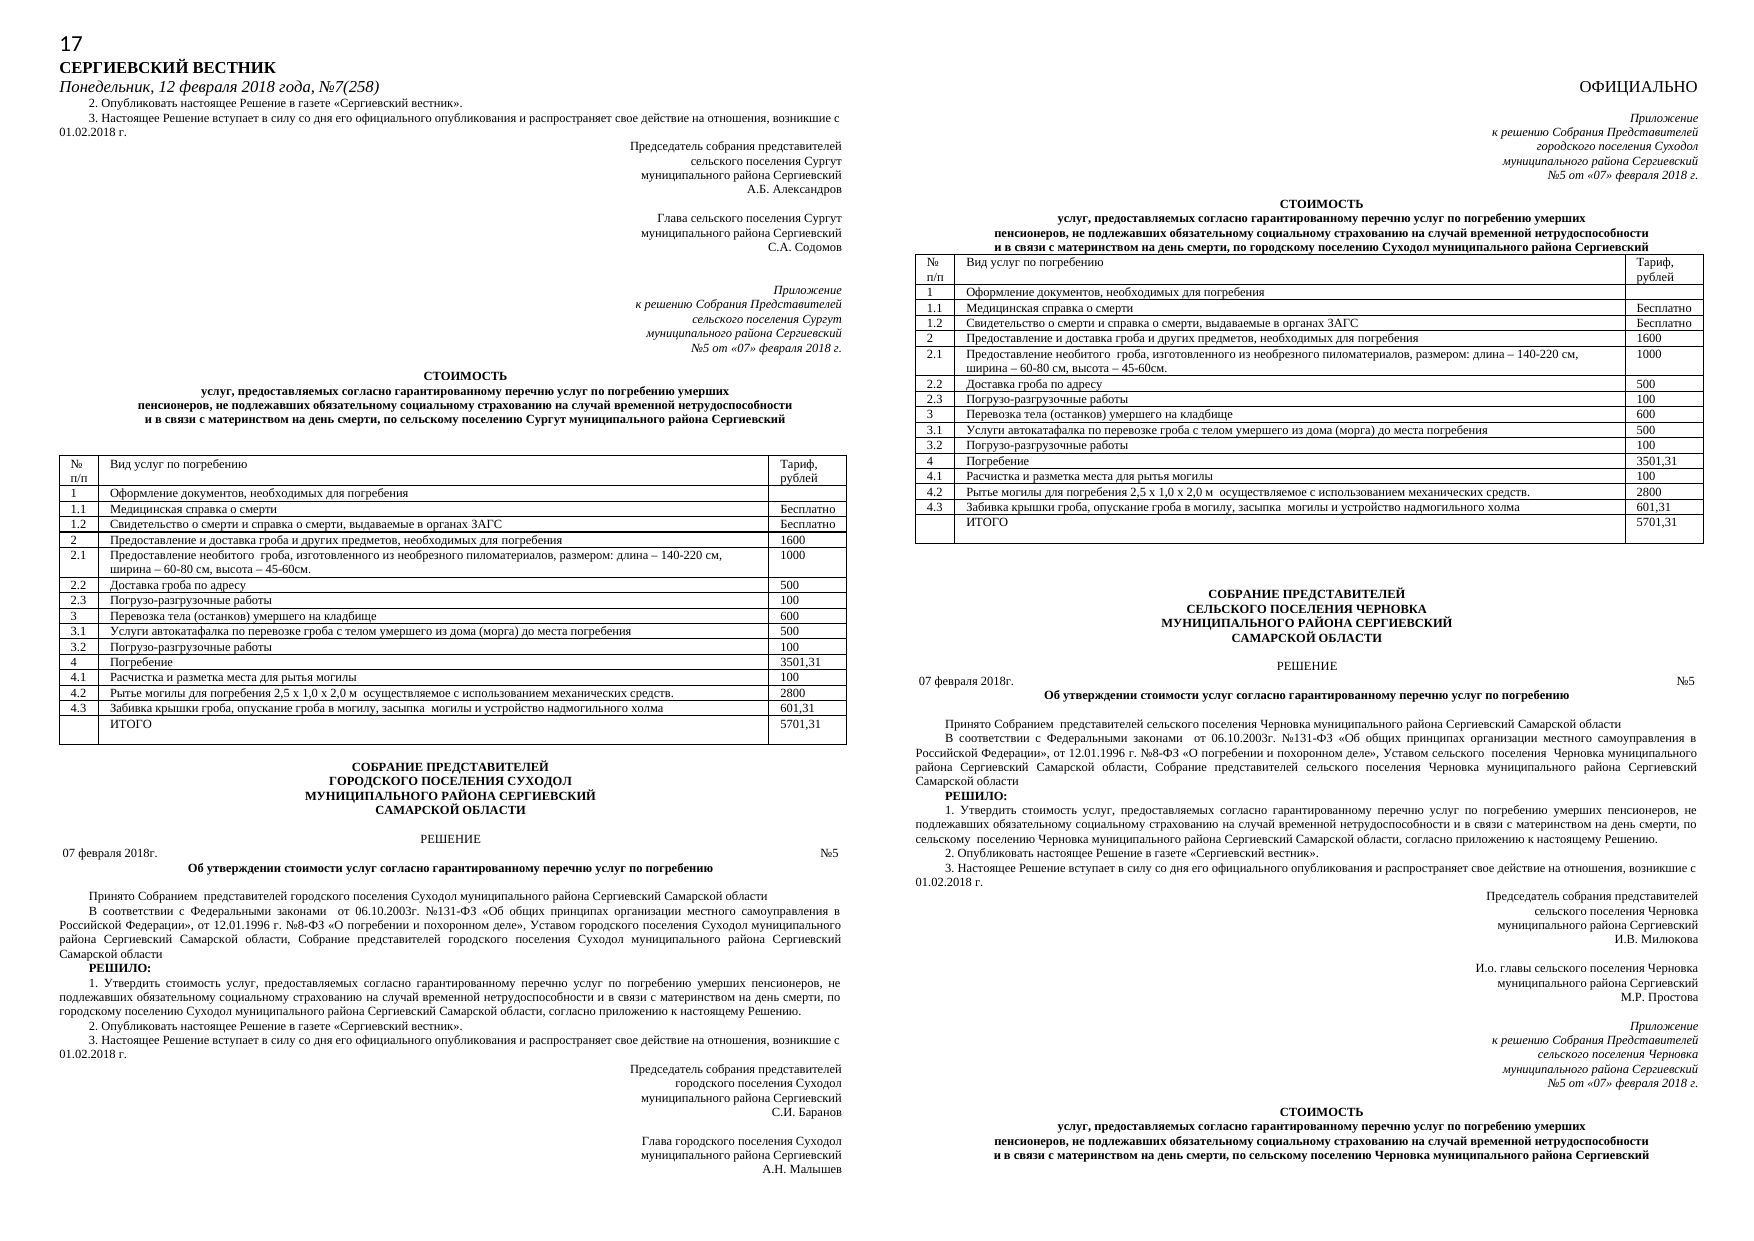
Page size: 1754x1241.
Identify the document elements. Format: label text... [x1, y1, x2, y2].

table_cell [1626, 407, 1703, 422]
text РЕШИЛО: [915, 788, 1698, 803]
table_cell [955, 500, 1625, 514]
text пенсионеров, не подлежавших обязательному социальному страхованию на случай временной нетрудоспособности [915, 225, 1698, 240]
text А.Н. Малышев [59, 1162, 842, 1177]
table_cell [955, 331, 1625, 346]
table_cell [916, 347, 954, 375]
text СТОИМОСТЬ [59, 369, 842, 383]
text 1. Утвердить стоимость услуг, предоставляемых согласно гарантированному перечню услуг по погребению умерших пенсионеров, не подлежавших обязательному социальному страхованию на случай временной нетрудоспособности и в связи с материнством на день смерти, по сельскому поселению Черновка муниципального района Сергиевский Самарской области, согласно приложению к настоящему Решению. [915, 803, 1698, 846]
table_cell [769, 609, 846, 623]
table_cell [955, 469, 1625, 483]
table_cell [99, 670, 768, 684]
text РЕШЕНИЕ [59, 832, 842, 846]
text сельского поселения Сургут [59, 312, 842, 326]
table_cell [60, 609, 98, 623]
text А.Б. Александров [59, 182, 842, 197]
text пенсионеров, не подлежавших обязательному социальному страхованию на случай временной нетрудоспособности [915, 1133, 1698, 1148]
text М.Р. Простова [915, 990, 1698, 1004]
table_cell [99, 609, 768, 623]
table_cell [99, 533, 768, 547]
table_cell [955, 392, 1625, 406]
text 1. Утвердить стоимость услуг, предоставляемых согласно гарантированному перечню услуг по погребению умерших пенсионеров, не подлежавших обязательному социальному страхованию на случай временной нетрудоспособности и в связи с материнством на день смерти, по городскому поселению Суходол муниципального района Сергиевский Самарской области, согласно приложению к настоящему Решению. [59, 975, 842, 1018]
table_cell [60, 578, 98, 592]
text 3. Настоящее Решение вступает в силу со дня его официального опубликования и распространяет свое действие на отношения, возникшие с 01.02.2018 г. [59, 110, 842, 139]
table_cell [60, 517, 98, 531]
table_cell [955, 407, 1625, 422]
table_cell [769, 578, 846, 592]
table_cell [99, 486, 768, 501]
text городского поселения Суходол [59, 1076, 842, 1090]
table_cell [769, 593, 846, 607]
text Приложение [915, 1018, 1698, 1033]
text Приложение [59, 283, 842, 297]
text №5 от «07» февраля 2018 г. [59, 340, 842, 355]
text и в связи с материнством на день смерти, по городскому поселению Суходол муниципального района Сергиевский [915, 240, 1698, 254]
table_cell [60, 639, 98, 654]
text сельского поселения Черновка [915, 903, 1698, 918]
text С.И. Баранов [59, 1105, 842, 1119]
text СОБРАНИЕ ПРЕДСТАВИТЕЛЕЙ [59, 760, 842, 774]
text МУНИЦИПАЛЬНОГО РАЙОНА СЕРГИЕВСКИЙ [915, 616, 1698, 630]
text С.А. Содомов [59, 240, 842, 254]
text СТОИМОСТЬ [915, 197, 1698, 211]
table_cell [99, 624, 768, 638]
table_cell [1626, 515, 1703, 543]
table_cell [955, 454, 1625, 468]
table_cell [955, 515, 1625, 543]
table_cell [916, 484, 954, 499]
text РЕШЕНИЕ [915, 659, 1698, 673]
text Председатель собрания представителей [59, 139, 842, 153]
text услуг, предоставляемых согласно гарантированному перечню услуг по погребению умерших [915, 211, 1698, 225]
text Принято Собранием представителей городского поселения Суходол муниципального района Сергиевский Самарской области [59, 889, 842, 903]
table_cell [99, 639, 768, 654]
text пенсионеров, не подлежавших обязательному социальному страхованию на случай временной нетрудоспособности [59, 398, 842, 412]
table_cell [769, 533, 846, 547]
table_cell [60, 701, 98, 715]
text САМАРСКОЙ ОБЛАСТИ [915, 630, 1698, 645]
text к решению Собрания Представителей [915, 125, 1698, 139]
text 2. Опубликовать настоящее Решение в газете «Сергиевский вестник». [59, 1018, 842, 1033]
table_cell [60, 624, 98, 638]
text СТОИМОСТЬ [915, 1105, 1698, 1119]
text 3. Настоящее Решение вступает в силу со дня его официального опубликования и распространяет свое действие на отношения, возникшие с 01.02.2018 г. [915, 860, 1698, 889]
text к решению Собрания Представителей [59, 297, 842, 312]
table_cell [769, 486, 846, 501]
text В соответствии с Федеральными законами от 06.10.2003г. №131-ФЗ «Об общих принципах организации местного самоуправления в Российской Федерации», от 12.01.1996 г. №8-ФЗ «О погребении и похоронном деле», Уставом сельского поселения Черновка муниципального района Сергиевский Самарской области, Собрание представителей сельского поселения Черновка муниципального района Сергиевский Самарской области [915, 731, 1698, 788]
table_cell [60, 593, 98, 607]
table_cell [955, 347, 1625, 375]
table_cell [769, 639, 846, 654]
text СОБРАНИЕ ПРЕДСТАВИТЕЛЕЙ [915, 587, 1698, 602]
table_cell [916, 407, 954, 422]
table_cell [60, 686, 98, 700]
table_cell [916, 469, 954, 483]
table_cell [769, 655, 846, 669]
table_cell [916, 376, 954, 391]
text 07 февраля 2018г. №5 [915, 673, 1698, 688]
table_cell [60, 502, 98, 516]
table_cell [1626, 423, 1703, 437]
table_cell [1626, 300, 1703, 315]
text РЕШИЛО: [59, 961, 842, 975]
text муниципального района Сергиевский [59, 326, 842, 340]
text Об утверждении стоимости услуг согласно гарантированному перечню услуг по погребению [915, 688, 1698, 702]
text Глава сельского поселения Сургут [59, 211, 842, 225]
text САМАРСКОЙ ОБЛАСТИ [59, 803, 842, 817]
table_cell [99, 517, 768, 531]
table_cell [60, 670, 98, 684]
text Председатель собрания представителей [59, 1062, 842, 1076]
text Принято Собранием представителей сельского поселения Черновка муниципального района Сергиевский Самарской области [915, 717, 1698, 731]
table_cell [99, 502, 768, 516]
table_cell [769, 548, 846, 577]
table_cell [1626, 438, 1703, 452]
text и в связи с материнством на день смерти, по сельскому поселению Сургут муниципального района Сергиевский [59, 412, 842, 427]
text СЕЛЬСКОГО ПОСЕЛЕНИЯ ЧЕРНОВКА [915, 602, 1698, 616]
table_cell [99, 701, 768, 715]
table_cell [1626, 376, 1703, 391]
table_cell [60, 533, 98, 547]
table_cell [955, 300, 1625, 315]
text муниципального района Сергиевский [915, 918, 1698, 932]
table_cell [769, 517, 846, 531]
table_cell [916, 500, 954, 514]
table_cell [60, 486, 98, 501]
text муниципального района Сергиевский [915, 975, 1698, 990]
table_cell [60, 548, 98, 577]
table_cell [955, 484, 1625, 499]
text И.о. главы сельского поселения Черновка [915, 961, 1698, 975]
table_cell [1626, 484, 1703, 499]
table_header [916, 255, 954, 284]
text №5 от «07» февраля 2018 г. [915, 168, 1698, 182]
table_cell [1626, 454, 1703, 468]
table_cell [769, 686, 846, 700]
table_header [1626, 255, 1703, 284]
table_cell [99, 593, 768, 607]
text муниципального района Сергиевский [59, 168, 842, 182]
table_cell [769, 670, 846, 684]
text сельского поселения Сургут [59, 153, 842, 168]
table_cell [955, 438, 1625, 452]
text 07 февраля 2018г. №5 [59, 846, 842, 860]
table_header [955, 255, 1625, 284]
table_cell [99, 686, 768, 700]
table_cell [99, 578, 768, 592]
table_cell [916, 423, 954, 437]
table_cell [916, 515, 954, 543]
text городского поселения Суходол [915, 139, 1698, 153]
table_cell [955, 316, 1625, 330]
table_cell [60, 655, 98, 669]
text Об утверждении стоимости услуг согласно гарантированному перечню услуг по погребению [59, 860, 842, 875]
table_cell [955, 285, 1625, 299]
text муниципального района Сергиевский [59, 225, 842, 240]
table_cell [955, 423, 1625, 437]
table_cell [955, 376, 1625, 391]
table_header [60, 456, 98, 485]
text услуг, предоставляемых согласно гарантированному перечню услуг по погребению умерших [59, 383, 842, 398]
text 3. Настоящее Решение вступает в силу со дня его официального опубликования и распространяет свое действие на отношения, возникшие с 01.02.2018 г. [59, 1033, 842, 1062]
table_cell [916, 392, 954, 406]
text к решению Собрания Представителей [915, 1033, 1698, 1047]
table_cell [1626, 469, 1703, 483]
text ГОРОДСКОГО ПОСЕЛЕНИЯ СУХОДОЛ [59, 774, 842, 788]
text И.В. Милюкова [915, 932, 1698, 947]
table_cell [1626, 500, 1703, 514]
text сельского поселения Черновка [915, 1047, 1698, 1062]
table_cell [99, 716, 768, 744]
text №5 от «07» февраля 2018 г. [915, 1076, 1698, 1090]
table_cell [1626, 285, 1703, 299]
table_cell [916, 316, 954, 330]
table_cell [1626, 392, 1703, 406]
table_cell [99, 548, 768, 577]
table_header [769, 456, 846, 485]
text муниципального района Сергиевский [59, 1090, 842, 1105]
text В соответствии с Федеральными законами от 06.10.2003г. №131-ФЗ «Об общих принципах организации местного самоуправления в Российской Федерации», от 12.01.1996 г. №8-ФЗ «О погребении и похоронном деле», Уставом городского поселения Суходол муниципального района Сергиевский Самарской области, Собрание представителей городского поселения Суходол муниципального района Сергиевский Самарской области [59, 903, 842, 961]
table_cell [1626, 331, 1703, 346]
text муниципального района Сергиевский [915, 153, 1698, 168]
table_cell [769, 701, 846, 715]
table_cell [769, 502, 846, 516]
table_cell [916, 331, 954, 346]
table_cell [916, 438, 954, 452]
text 2. Опубликовать настоящее Решение в газете «Сергиевский вестник». [915, 846, 1698, 860]
text Председатель собрания представителей [915, 889, 1698, 903]
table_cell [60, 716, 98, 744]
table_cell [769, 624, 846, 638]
text Глава городского поселения Суходол [59, 1133, 842, 1148]
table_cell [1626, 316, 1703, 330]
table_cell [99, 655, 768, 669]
text Приложение [915, 110, 1698, 125]
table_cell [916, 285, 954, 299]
text муниципального района Сергиевский [59, 1148, 842, 1162]
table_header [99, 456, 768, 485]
text 2. Опубликовать настоящее Решение в газете «Сергиевский вестник». [59, 96, 842, 110]
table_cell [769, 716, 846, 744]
text муниципального района Сергиевский [915, 1062, 1698, 1076]
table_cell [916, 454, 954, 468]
text и в связи с материнством на день смерти, по сельскому поселению Черновка муниципального района Сергиевский [915, 1148, 1698, 1162]
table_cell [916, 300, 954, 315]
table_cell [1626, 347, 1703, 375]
text услуг, предоставляемых согласно гарантированному перечню услуг по погребению умерших [915, 1119, 1698, 1133]
text МУНИЦИПАЛЬНОГО РАЙОНА СЕРГИЕВСКИЙ [59, 788, 842, 803]
